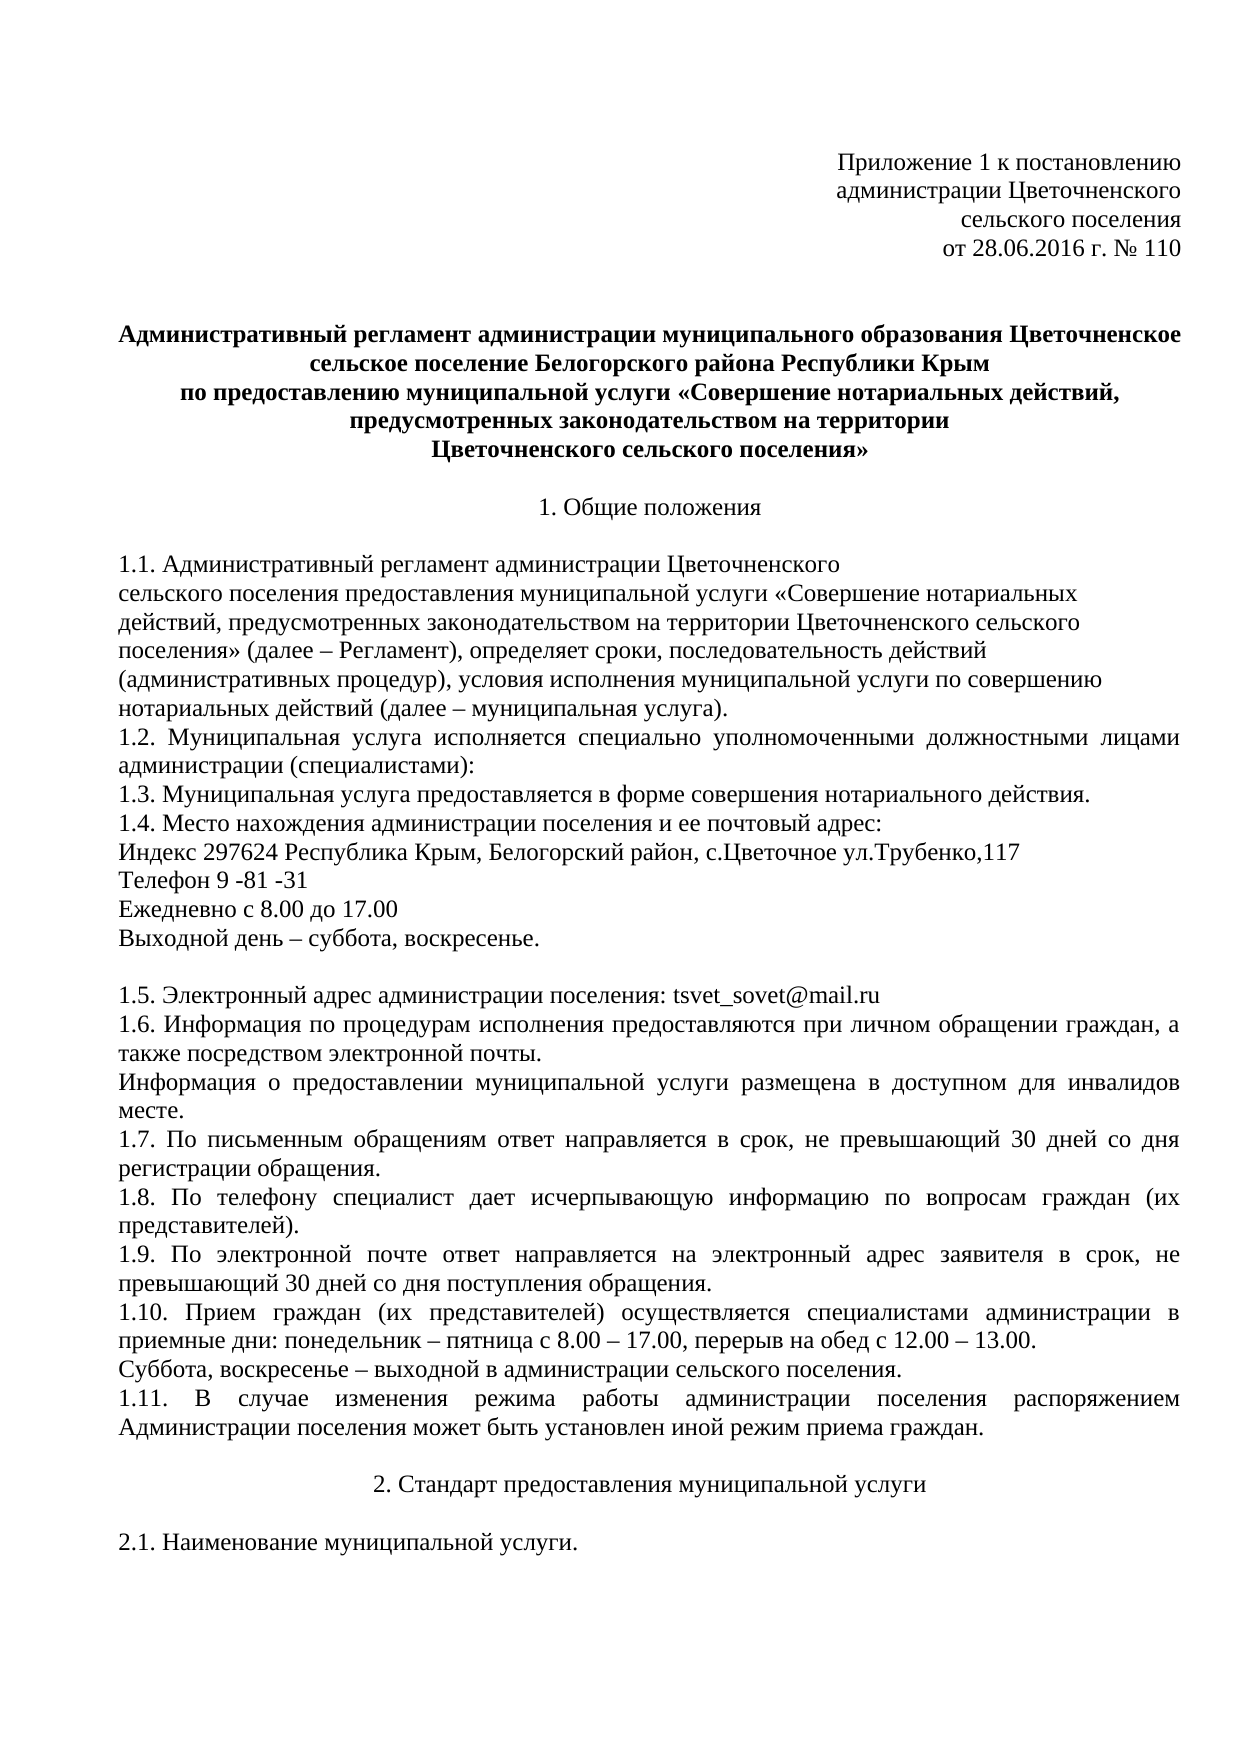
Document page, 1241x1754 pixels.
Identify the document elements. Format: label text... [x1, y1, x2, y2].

text сельского поселения [118, 204, 1181, 233]
text 2.1. Наименование муниципальной услуги. [118, 1527, 1181, 1556]
text 1.11. В случае изменения режима работы администрации поселения распоряжением Администрации поселения может быть установлен иной режим приема граждан. [118, 1383, 1181, 1441]
text Ежедневно с 8.00 до 17.00 [118, 894, 1181, 923]
text Приложение 1 к постановлению [118, 147, 1181, 176]
text 1.4. Место нахождения администрации поселения и ее почтовый адрес: [118, 808, 1181, 837]
text 1. Общие положения [118, 492, 1181, 521]
text 1.6. Информация по процедурам исполнения предоставляются при личном обращении граждан, а также посредством электронной почты. [118, 1009, 1181, 1067]
text Индекс 297624 Республика Крым, Белогорский район, с.Цветочное ул.Трубенко,117 [118, 837, 1181, 866]
text 1.8. По телефону специалист дает исчерпывающую информацию по вопросам граждан (их представителей). [118, 1182, 1181, 1239]
text 1.10. Прием граждан (их представителей) осуществляется специалистами администрации в приемные дни: понедельник – пятница с 8.00 – 17.00, перерыв на обед с 12.00 – 13.00. [118, 1297, 1181, 1354]
text 1.5. Электронный адрес администрации поселения: tsvet_sovet@mail.ru [118, 981, 1181, 1009]
text 1.7. По письменным обращениям ответ направляется в срок, не превышающий 30 дней со дня регистрации обращения. [118, 1124, 1181, 1182]
text Телефон 9 -81 -31 [118, 866, 1181, 894]
text администрации Цветочненского [118, 176, 1181, 204]
text Выходной день – суббота, воскресенье. [118, 923, 1181, 952]
text 1.2. Муниципальная услуга исполняется специально уполномоченными должностными лицами администрации (специалистами): [118, 722, 1181, 779]
text 1.3. Муниципальная услуга предоставляется в форме совершения нотариального действия. [118, 779, 1181, 808]
text Цветочненского сельского поселения» [118, 434, 1181, 463]
text 1.9. По электронной почте ответ направляется на электронный адрес заявителя в срок, не превышающий 30 дней со дня поступления обращения. [118, 1239, 1181, 1297]
text по предоставлению муниципальной услуги «Совершение нотариальных действий, [118, 377, 1181, 406]
text сельского поселения предоставления муниципальной услуги «Совершение нотариальных действий, предусмотренных законодательством на территории Цветочненского сельского поселения» (далее – Регламент), определяет сроки, последовательность действий (административных процедур), условия исполнения муниципальной услуги по совершению нотариальных действий (далее – муниципальная услуга). [118, 578, 1181, 722]
text Информация о предоставлении муниципальной услуги размещена в доступном для инвалидов месте. [118, 1067, 1181, 1124]
text 2. Стандарт предоставления муниципальной услуги [118, 1469, 1181, 1498]
text 1.1. Административный регламент администрации Цветочненского [118, 549, 1181, 578]
text Административный регламент администрации муниципального образования Цветочненское сельское поселение Белогорского района Республики Крым [118, 319, 1181, 377]
text от 28.06.2016 г. № 110 [118, 233, 1181, 262]
text Суббота, воскресенье – выходной в администрации сельского поселения. [118, 1354, 1181, 1383]
text предусмотренных законодательством на территории [118, 406, 1181, 434]
